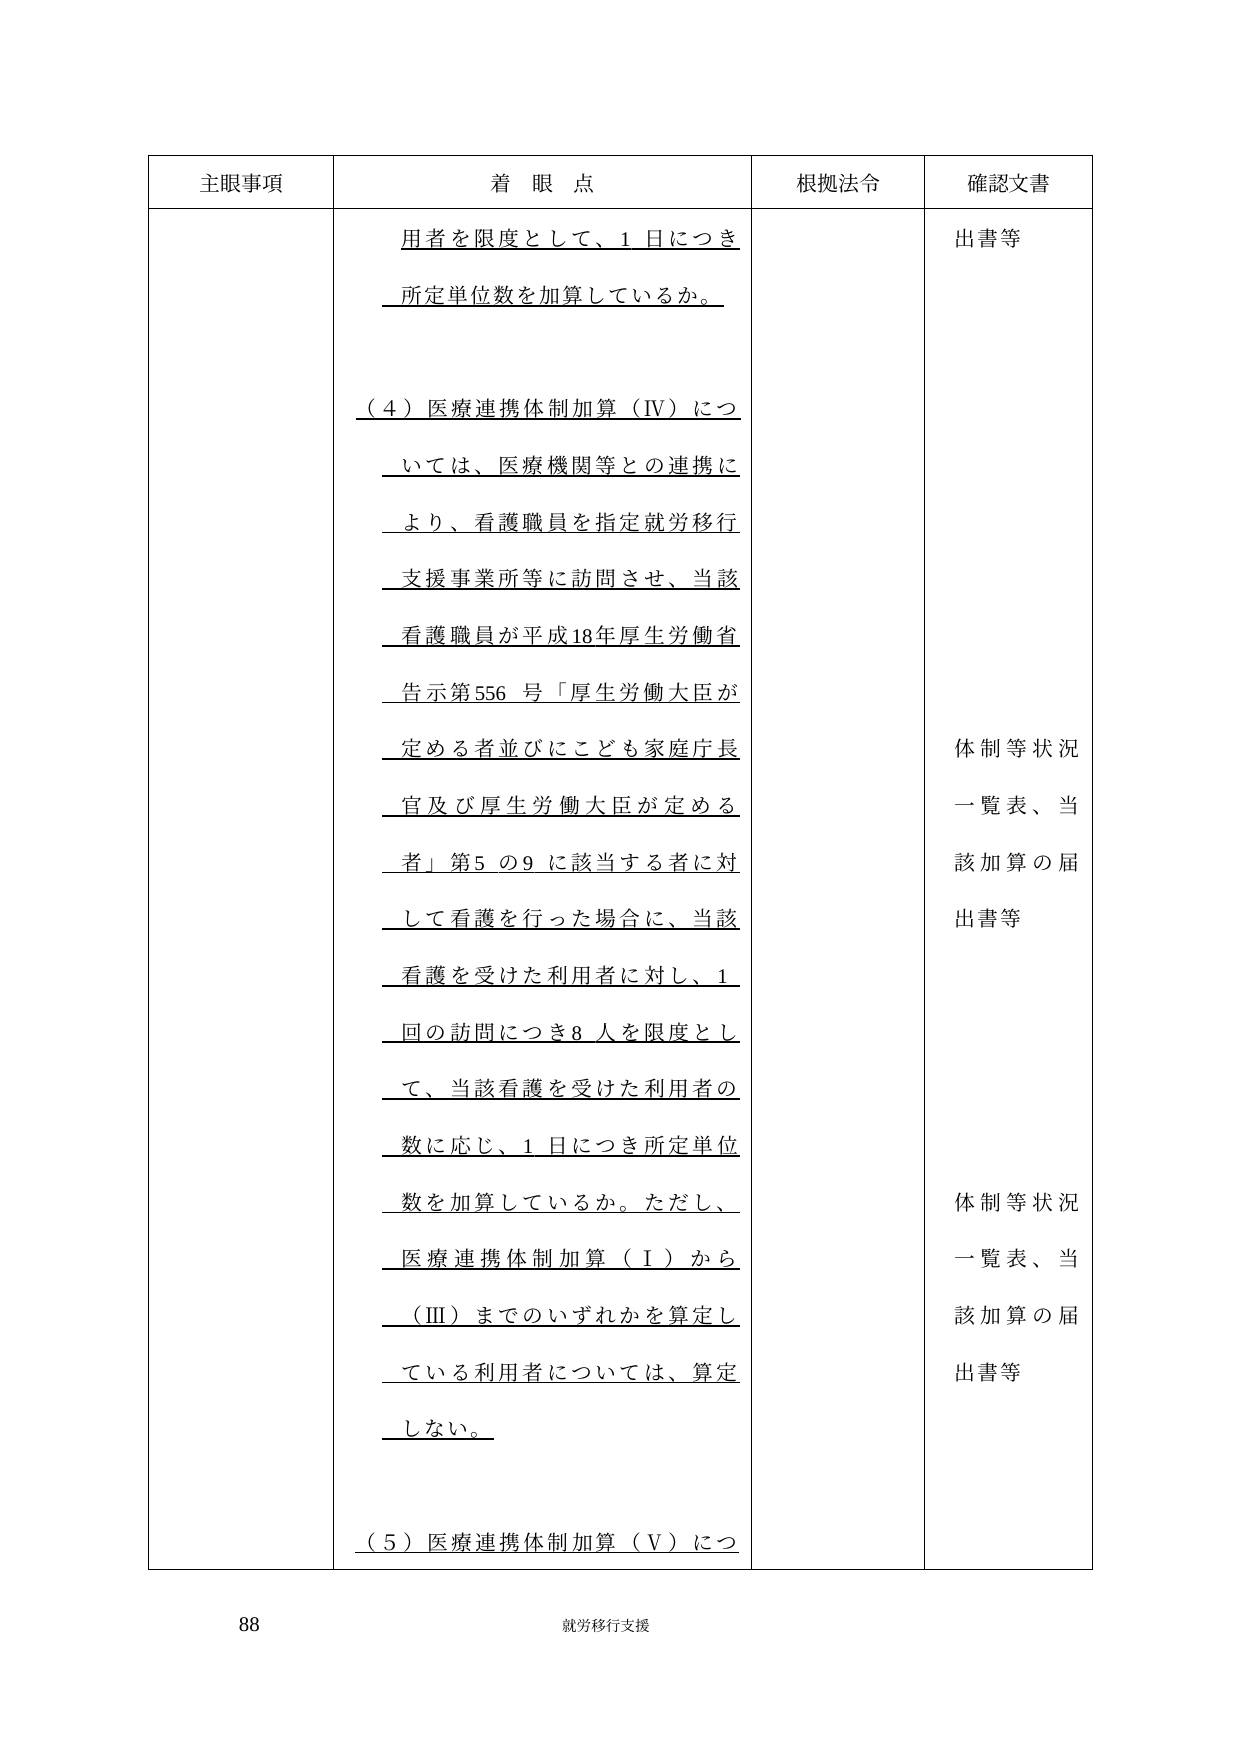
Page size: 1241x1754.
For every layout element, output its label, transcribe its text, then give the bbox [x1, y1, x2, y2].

table_header 根拠法令 [752, 156, 924, 208]
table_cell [925, 209, 1092, 1569]
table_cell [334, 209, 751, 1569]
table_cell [149, 209, 333, 1569]
table_header 着 眼 点 [334, 156, 751, 208]
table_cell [752, 209, 924, 1569]
table_header 主眼事項 [149, 156, 333, 208]
table_header 確認文書 [925, 156, 1092, 208]
